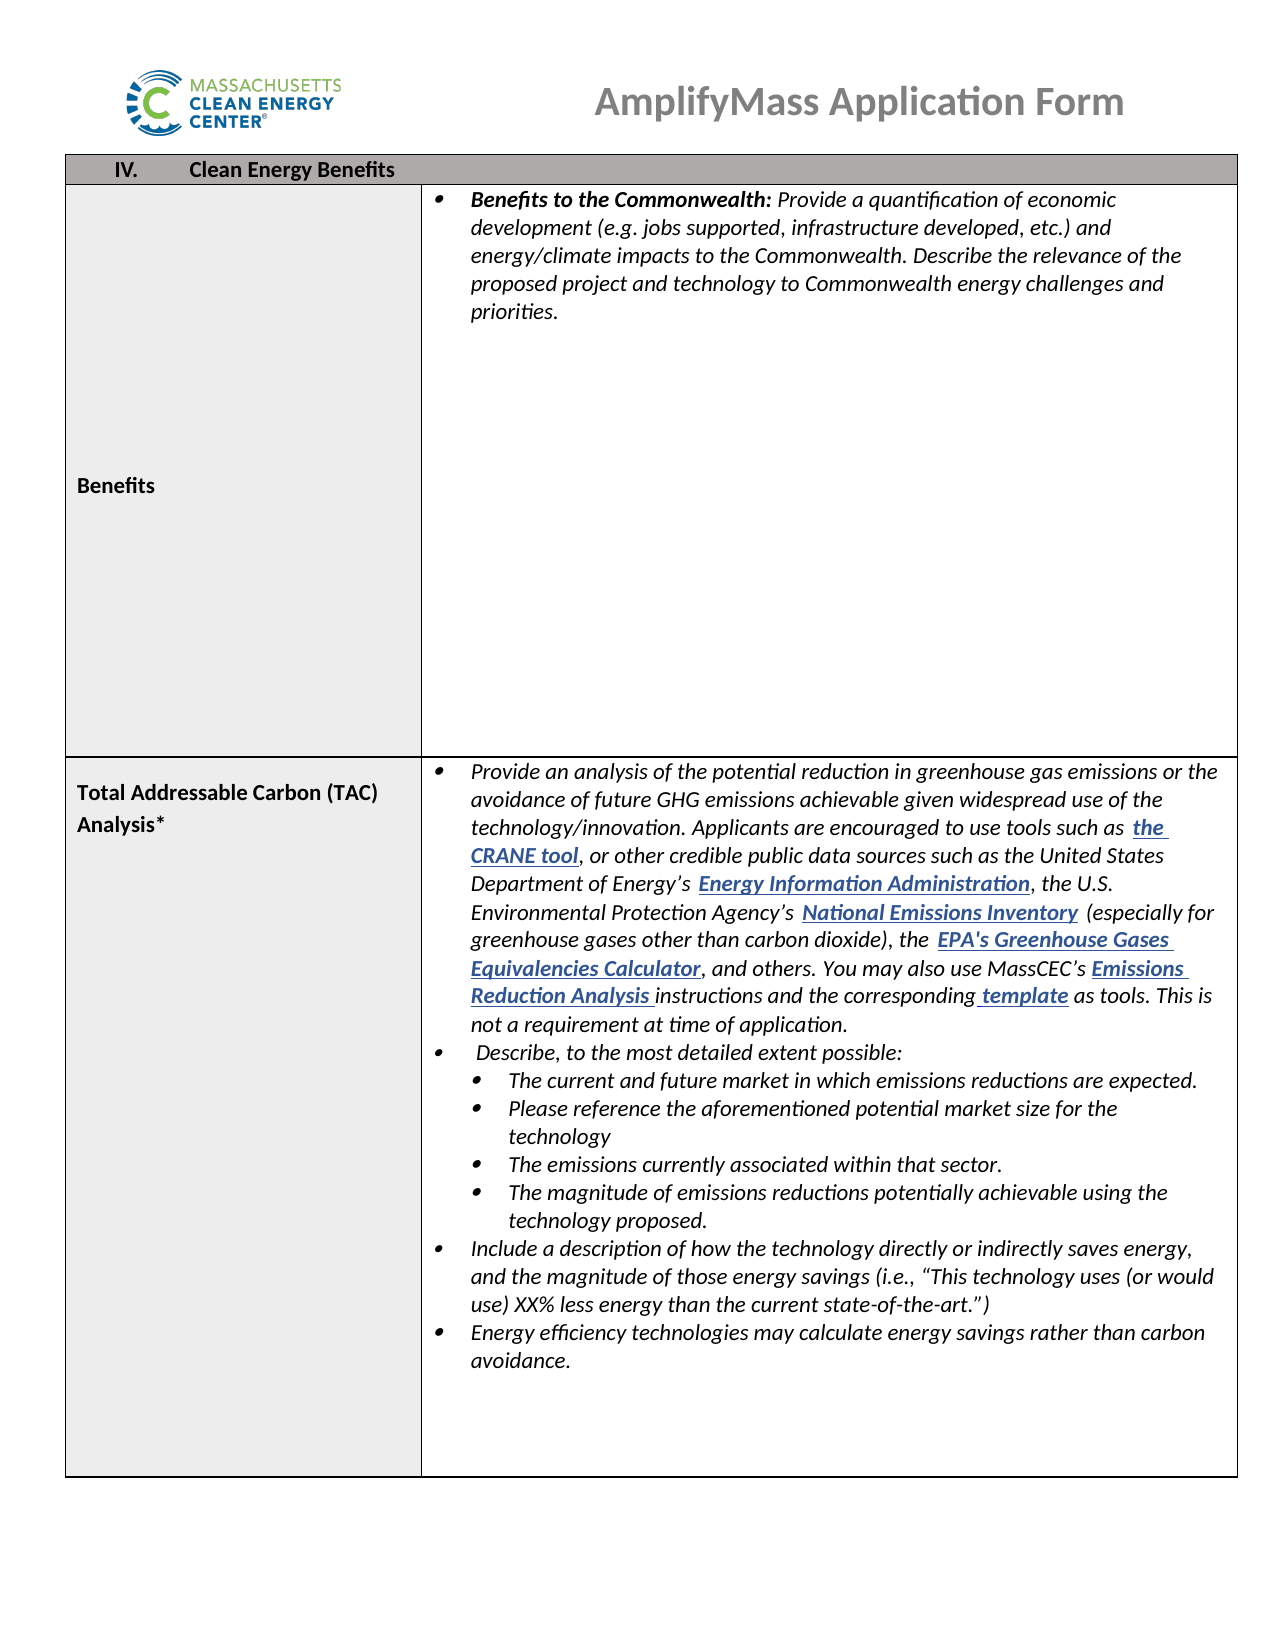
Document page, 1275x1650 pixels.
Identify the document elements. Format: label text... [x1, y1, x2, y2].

table_header Clean Energy Benefits [66, 155, 1237, 184]
table_cell Provide an analysis of the potential reduction in greenhouse gas emissions or the avoidance of future GHG emissions achievable given widespread use of the technology/innovation. Applicants are encouraged to use tools such as the CRANE tool, or other credible public data sources such as the United States Department of Energy’s Energy Information Administration, the U.S. Environmental Protection Agency’s National Emissions Inventory (especially for greenhouse gases other than carbon dioxide), the EPA's Greenhouse Gases Equivalencies Calculator, and others. You may also use MassCEC’s Emissions Reduction Analysis instructions and the corresponding template as tools. This is not a requirement at time of application. Describe, to the most detailed extent possible: The current and future market in which emissions reductions are expected. Please reference the aforementioned potential market size for the technology The emissions currently associated within that sector. The magnitude of emissions reductions potentially achievable using the technology proposed. Include a description of how the technology directly or indirectly saves energy, and the magnitude of those energy savings (i.e., “This technology uses (or would use) XX% less energy than the current state-of-the-art.”) Energy efficiency technologies may calculate energy savings rather than carbon avoidance. [422, 758, 1237, 1476]
picture [126, 70, 341, 136]
table_cell Benefits [66, 185, 421, 756]
table_cell Total Addressable Carbon (TAC) Analysis* [66, 758, 421, 1476]
table_cell Benefits to the Commonwealth: Provide a quantification of economic development (e.g. jobs supported, infrastructure developed, etc.) and energy/climate impacts to the Commonwealth. Describe the relevance of the proposed project and technology to Commonwealth energy challenges and priorities. [422, 185, 1237, 756]
